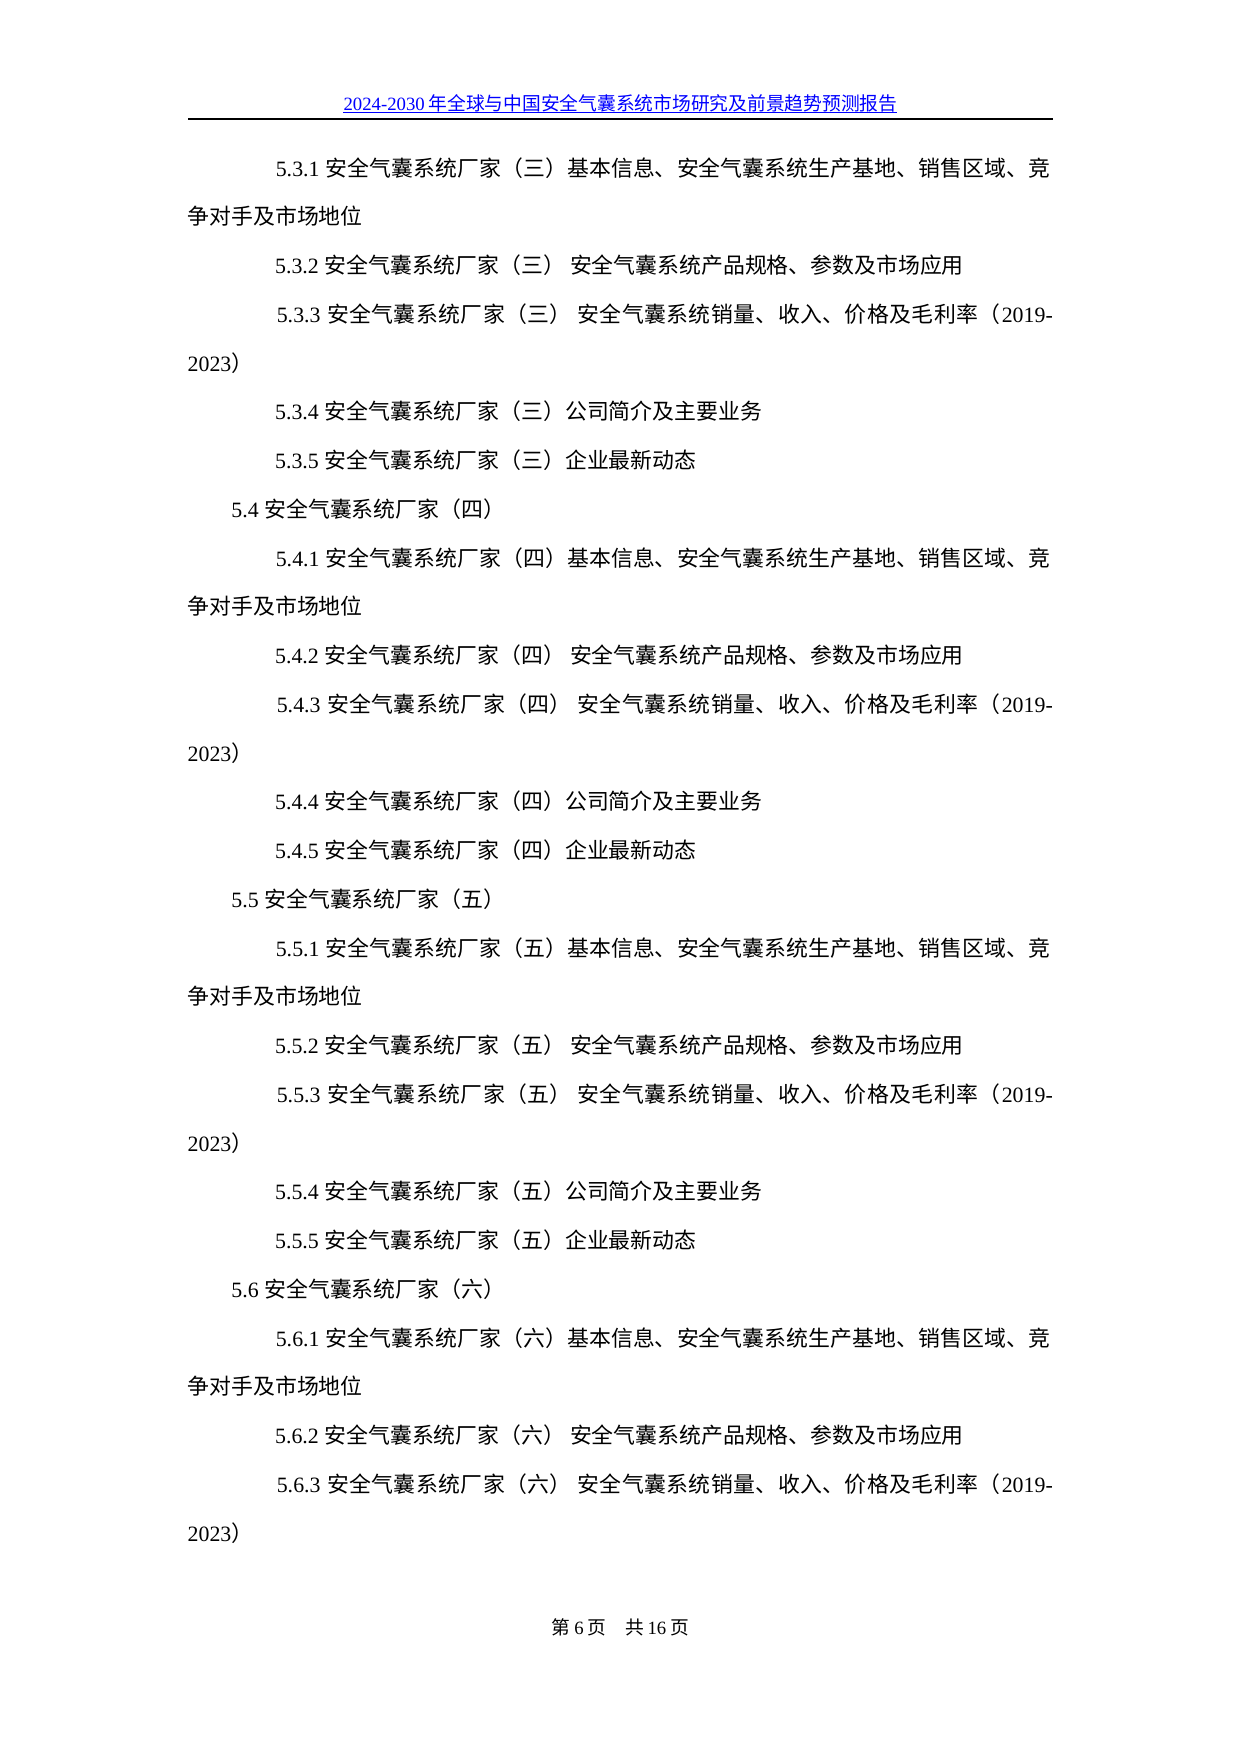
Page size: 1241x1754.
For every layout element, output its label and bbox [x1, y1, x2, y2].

text [187, 150, 1053, 1548]
